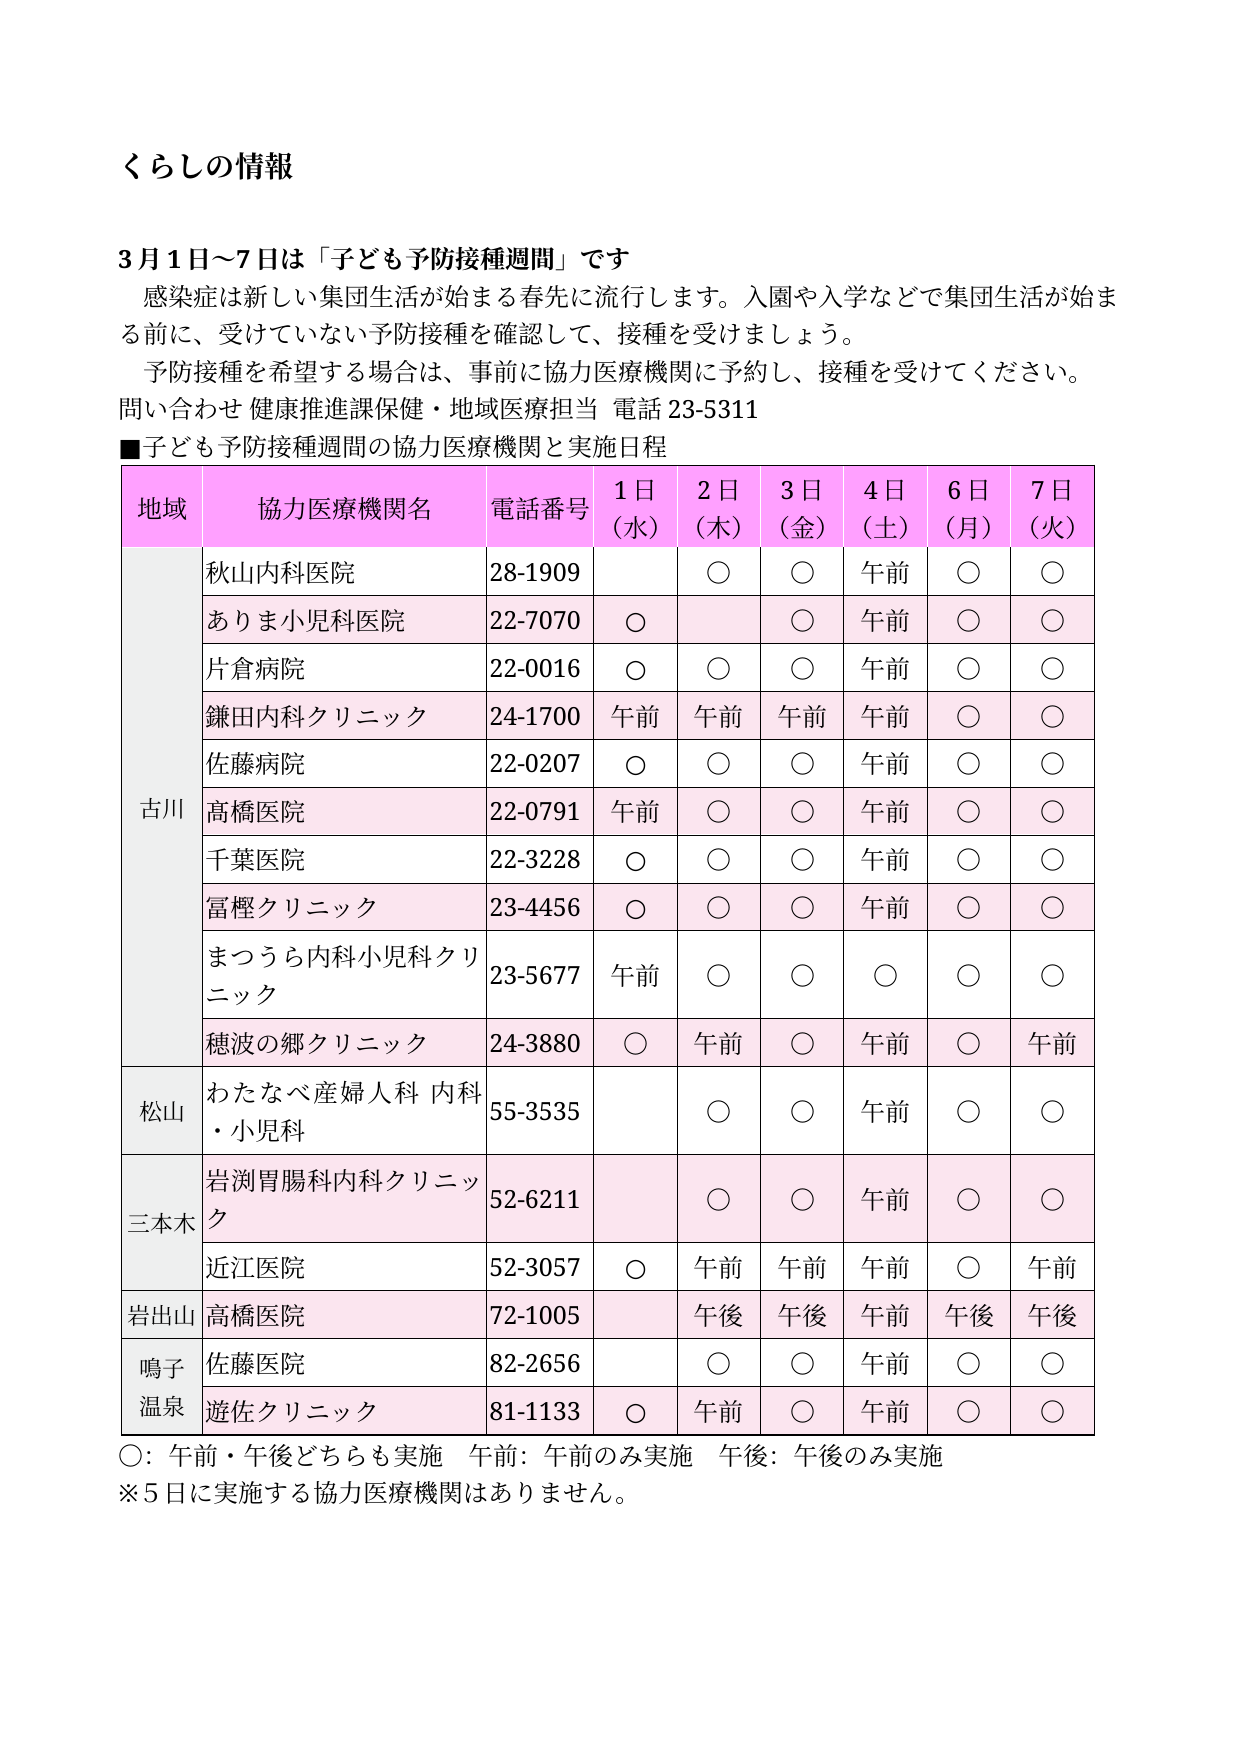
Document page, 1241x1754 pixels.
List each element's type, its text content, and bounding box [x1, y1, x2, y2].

table_cell 〇 [761, 884, 843, 930]
table_cell 午前 [844, 740, 927, 787]
table_cell 高橋医院 [203, 1291, 486, 1338]
table_cell [678, 596, 760, 643]
table_cell 午前 [844, 548, 927, 595]
table_cell 午前 [844, 596, 927, 643]
table_cell 〇 [678, 1339, 760, 1386]
table_cell 午後 [761, 1291, 843, 1338]
table_cell 〇 [678, 1067, 760, 1154]
table_cell 52-3057 [487, 1243, 593, 1290]
table_cell 午前 [844, 1019, 927, 1066]
table_cell [594, 1339, 677, 1386]
table_cell 〇 [678, 740, 760, 787]
table_cell [594, 1291, 677, 1338]
table_cell 髙橋医院 [203, 788, 486, 834]
table_cell 穂波の郷クリニック [203, 1019, 486, 1066]
table_cell 〇 [761, 1339, 843, 1386]
table_cell 午前 [594, 692, 677, 739]
table_cell 〇 [761, 1155, 843, 1242]
table_cell 午前 [761, 1243, 843, 1290]
table_cell 〇 [678, 644, 760, 691]
table_cell 〇 [1011, 740, 1094, 787]
table_cell 午後 [678, 1291, 760, 1338]
table_cell 佐藤病院 [203, 740, 486, 787]
table_cell 松山 [122, 1067, 202, 1154]
table_cell 午前 [844, 644, 927, 691]
table_cell 〇 [928, 788, 1010, 834]
table_cell 22-0207 [487, 740, 593, 787]
table_cell 〇 [761, 931, 843, 1018]
table_cell 〇 [1011, 931, 1094, 1018]
table_cell 〇 [1011, 644, 1094, 691]
table_cell 午前 [678, 692, 760, 739]
table_cell わたなべ産婦人科 内科・小児科 [203, 1067, 486, 1154]
table_header 3日 （金） [761, 466, 843, 547]
table_cell 23-4456 [487, 884, 593, 930]
table_cell ○ [594, 1387, 677, 1434]
text 問い合わせ 健康推進課保健・地域医療担当 電話23-5311 [118, 389, 1122, 427]
table_cell 〇 [761, 596, 843, 643]
table_cell 〇 [1011, 692, 1094, 739]
table_cell 〇 [678, 836, 760, 882]
table_cell 〇 [928, 1019, 1010, 1066]
table_cell 〇 [678, 931, 760, 1018]
table_cell 〇 [928, 1339, 1010, 1386]
text 〇：午前・午後どちらも実施 午前：午前のみ実施 午後：午後のみ実施 [118, 1436, 1122, 1473]
table_cell 〇 [928, 1067, 1010, 1154]
table_cell ○ [594, 1243, 677, 1290]
table_cell 〇 [761, 548, 843, 595]
table_cell 午前 [594, 931, 677, 1018]
table_cell 鳴子 温泉 [122, 1339, 202, 1434]
table_cell ありま小児科医院 [203, 596, 486, 643]
table_cell 近江医院 [203, 1243, 486, 1290]
table_cell 〇 [761, 836, 843, 882]
table_cell 午前 [844, 836, 927, 882]
table_cell 〇 [1011, 596, 1094, 643]
table_cell 午前 [844, 884, 927, 930]
table_cell 〇 [928, 596, 1010, 643]
table_cell ○ [594, 740, 677, 787]
table_cell 〇 [928, 644, 1010, 691]
table_cell ○ [594, 836, 677, 882]
table_cell 〇 [761, 1067, 843, 1154]
table_cell 〇 [844, 931, 927, 1018]
text ※５日に実施する協力医療機関はありません。 [118, 1473, 1122, 1511]
table_header 協力医療機関名 [203, 466, 486, 547]
table_cell 23-5677 [487, 931, 593, 1018]
text 感染症は新しい集団生活が始まる春先に流行します。入園や入学などで集団生活が始まる前に、受けていない予防接種を確認して、接種を受けましょう。 [118, 277, 1122, 352]
table_cell まつうら内科小児科クリニック [203, 931, 486, 1018]
table_cell 午前 [844, 1155, 927, 1242]
text ■子ども予防接種週間の協力医療機関と実施日程 [118, 427, 1122, 464]
table_header 7日 （火） [1011, 466, 1094, 547]
table_cell 秋山内科医院 [203, 548, 486, 595]
table_cell 午前 [844, 788, 927, 834]
table_cell 24-1700 [487, 692, 593, 739]
table_cell 〇 [928, 548, 1010, 595]
table_cell 午前 [678, 1387, 760, 1434]
table_cell 午後 [1011, 1291, 1094, 1338]
table_cell 〇 [594, 1019, 677, 1066]
table_cell ○ [594, 644, 677, 691]
table_cell [594, 548, 677, 595]
table_cell 22-0016 [487, 644, 593, 691]
table_header 4日 （土） [844, 466, 927, 547]
table_cell 〇 [928, 884, 1010, 930]
table_cell 〇 [761, 788, 843, 834]
table_cell 〇 [761, 1387, 843, 1434]
table_cell 午前 [844, 1067, 927, 1154]
table_cell 午前 [1011, 1243, 1094, 1290]
table_cell 72-1005 [487, 1291, 593, 1338]
table_cell 午前 [678, 1019, 760, 1066]
table_cell 午前 [844, 1339, 927, 1386]
table_cell 〇 [761, 740, 843, 787]
table_cell 鎌田内科クリニック [203, 692, 486, 739]
text 3月1日～7日は「子ども予防接種週間」です [118, 239, 1122, 277]
table_header 6日 （月） [928, 466, 1010, 547]
table_cell ○ [594, 884, 677, 930]
table_cell 佐藤医院 [203, 1339, 486, 1386]
table_cell 午前 [761, 692, 843, 739]
table_cell ○ [594, 596, 677, 643]
table_cell 〇 [678, 548, 760, 595]
table_cell 〇 [928, 836, 1010, 882]
table_cell 岩渕胃腸科内科クリニック [203, 1155, 486, 1242]
table_cell 午後 [928, 1291, 1010, 1338]
table_cell 岩出山 [122, 1291, 202, 1338]
table_cell 〇 [1011, 1067, 1094, 1154]
text くらしの情報 [118, 127, 1122, 202]
table_cell 午前 [594, 788, 677, 834]
table_cell 〇 [1011, 884, 1094, 930]
table_cell 千葉医院 [203, 836, 486, 882]
table_cell 午前 [844, 1291, 927, 1338]
table_cell 22-0791 [487, 788, 593, 834]
table_cell 〇 [1011, 1339, 1094, 1386]
table_cell 〇 [761, 1019, 843, 1066]
table_cell 遊佐クリニック [203, 1387, 486, 1434]
table_cell 〇 [928, 1155, 1010, 1242]
table_cell 〇 [1011, 836, 1094, 882]
table_cell [594, 1067, 677, 1154]
table_cell 片倉病院 [203, 644, 486, 691]
table_cell 午前 [844, 692, 927, 739]
table_cell 〇 [928, 692, 1010, 739]
table_header 1日 （水） [594, 466, 677, 547]
table_cell 三本木 [122, 1155, 202, 1290]
table_header 電話番号 [487, 466, 593, 547]
table_cell 午前 [678, 1243, 760, 1290]
table_cell 81-1133 [487, 1387, 593, 1434]
table_cell 〇 [928, 740, 1010, 787]
table_cell 〇 [1011, 788, 1094, 834]
table_cell 〇 [761, 644, 843, 691]
table_cell 〇 [1011, 548, 1094, 595]
table_cell [594, 1155, 677, 1242]
table_cell 〇 [1011, 1155, 1094, 1242]
table_cell 22-7070 [487, 596, 593, 643]
table_cell 52-6211 [487, 1155, 593, 1242]
table_cell 〇 [928, 1387, 1010, 1434]
table_cell 〇 [678, 1155, 760, 1242]
table_cell 〇 [1011, 1387, 1094, 1434]
table_cell 55-3535 [487, 1067, 593, 1154]
table_cell 冨樫クリニック [203, 884, 486, 930]
table_cell 22-3228 [487, 836, 593, 882]
table_cell 〇 [928, 931, 1010, 1018]
table_cell 82-2656 [487, 1339, 593, 1386]
table_cell 28-1909 [487, 548, 593, 595]
table_cell 午前 [844, 1243, 927, 1290]
table_cell 〇 [678, 884, 760, 930]
table_cell 古川 [122, 548, 202, 1066]
table_cell 午前 [844, 1387, 927, 1434]
text 予防接種を希望する場合は、事前に協力医療機関に予約し、接種を受けてください。 [118, 352, 1122, 389]
table_header 地域 [122, 466, 202, 547]
table_cell 午前 [1011, 1019, 1094, 1066]
table_header 2日 （木） [678, 466, 760, 547]
table_cell 〇 [928, 1243, 1010, 1290]
table_cell 24-3880 [487, 1019, 593, 1066]
table_cell 〇 [678, 788, 760, 834]
